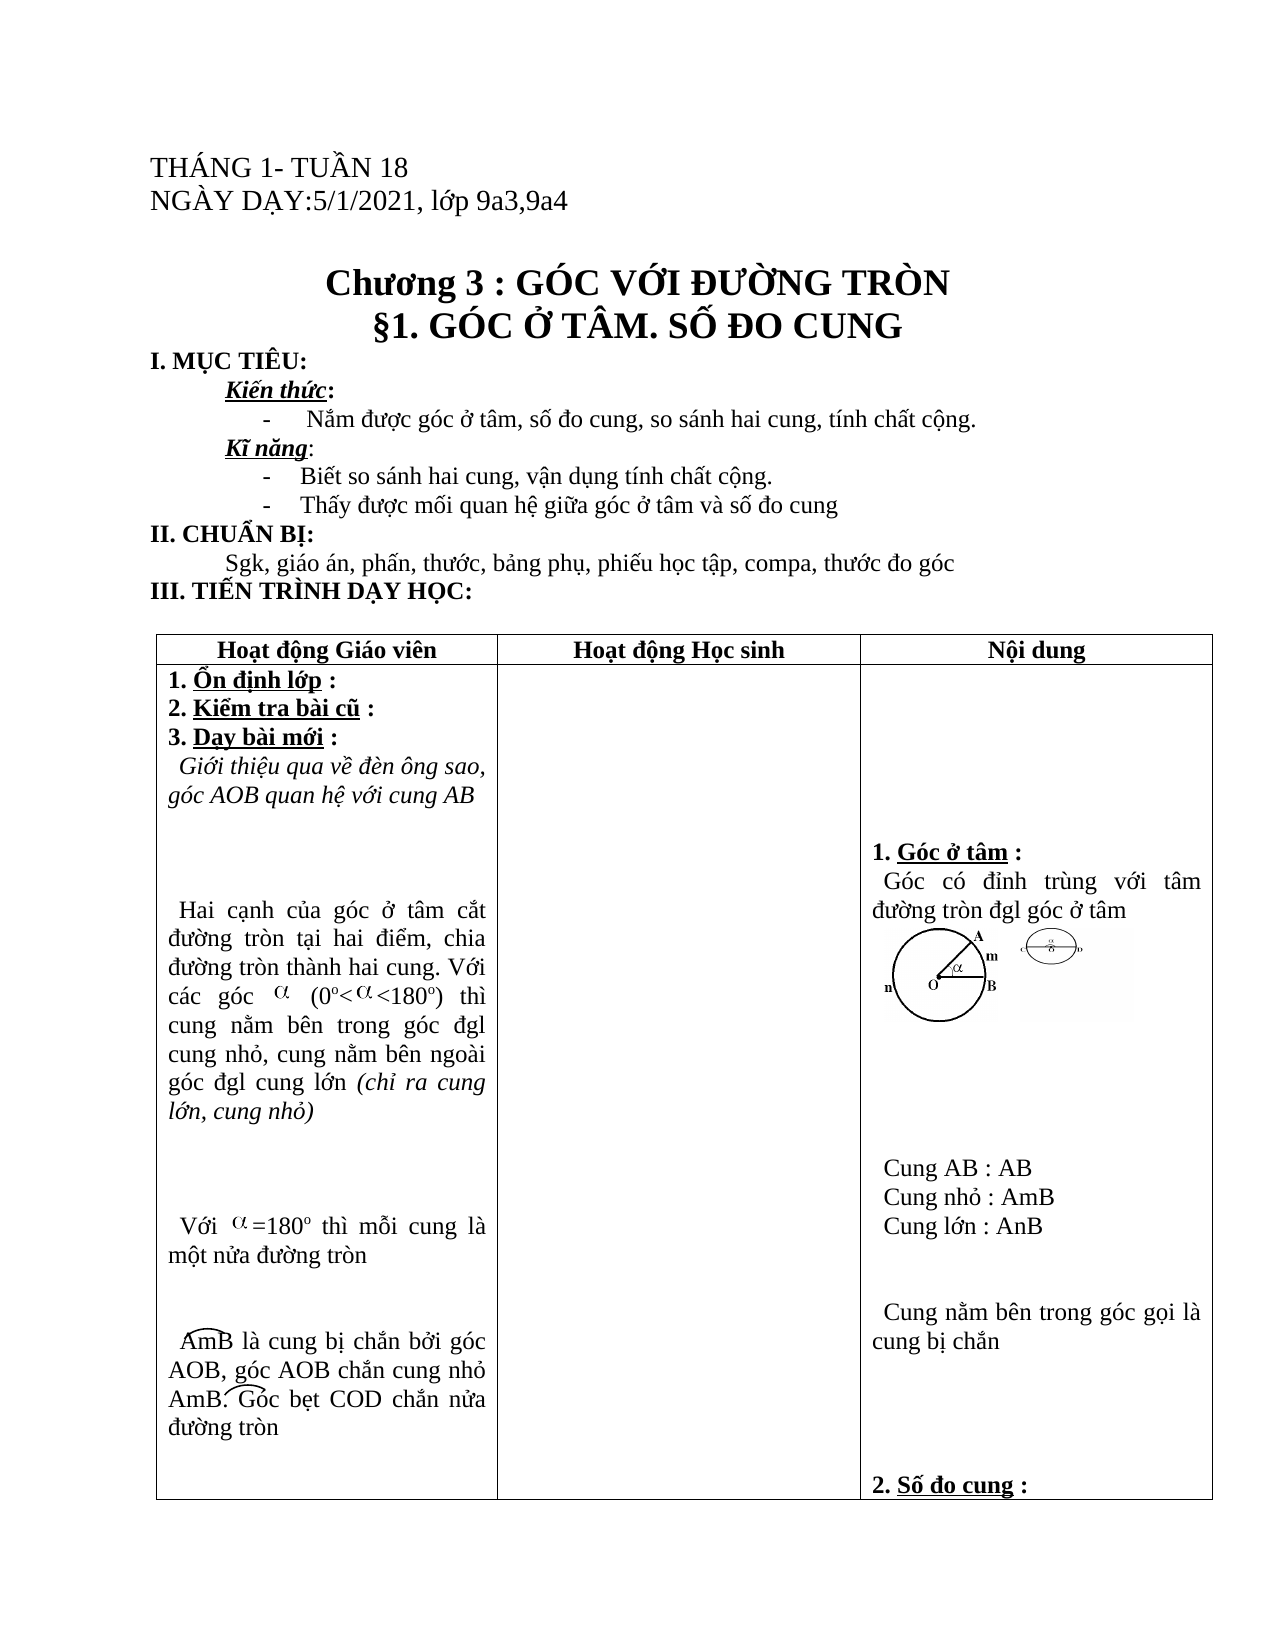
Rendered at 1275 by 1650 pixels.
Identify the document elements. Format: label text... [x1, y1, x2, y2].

text II. CHUẨN BỊ: [150, 519, 1125, 548]
list Kĩ năng: [187, 433, 1125, 461]
picture [1020, 928, 1135, 1022]
picture [884, 928, 998, 1022]
text THÁNG 1- TUẦN 18 [150, 150, 1125, 183]
list Thấy được mối quan hệ giữa góc ở tâm và số đo cung [262, 490, 1125, 519]
text Sgk, giáo án, phấn, thước, bảng phụ, phiếu học tập, compa, thước đo góc [150, 548, 1125, 576]
table_header Nội dung [861, 635, 1212, 664]
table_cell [157, 665, 497, 1499]
list Kiến thức: [187, 375, 1125, 404]
list Nắm được góc ở tâm, số đo cung, so sánh hai cung, tính chất cộng. [262, 404, 1125, 433]
text NGÀY DẠY:5/1/2021, lớp 9a3,9a4 [150, 183, 1125, 217]
table_header Hoạt động Học sinh [498, 635, 860, 664]
table_header Hoạt động Giáo viên [157, 635, 497, 664]
text Chương 3 : GÓC VỚI ĐƯỜNG TRÒN [150, 260, 1125, 303]
text I. MỤC TIÊU: [150, 346, 1125, 375]
list Biết so sánh hai cung, vận dụng tính chất cộng. [262, 461, 1125, 490]
text §1. GÓC Ở TÂM. SỐ ĐO CUNG [150, 303, 1125, 346]
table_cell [861, 665, 1212, 1499]
text III. TIẾN TRÌNH DẠY HỌC: [150, 576, 1125, 605]
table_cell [498, 665, 860, 1499]
